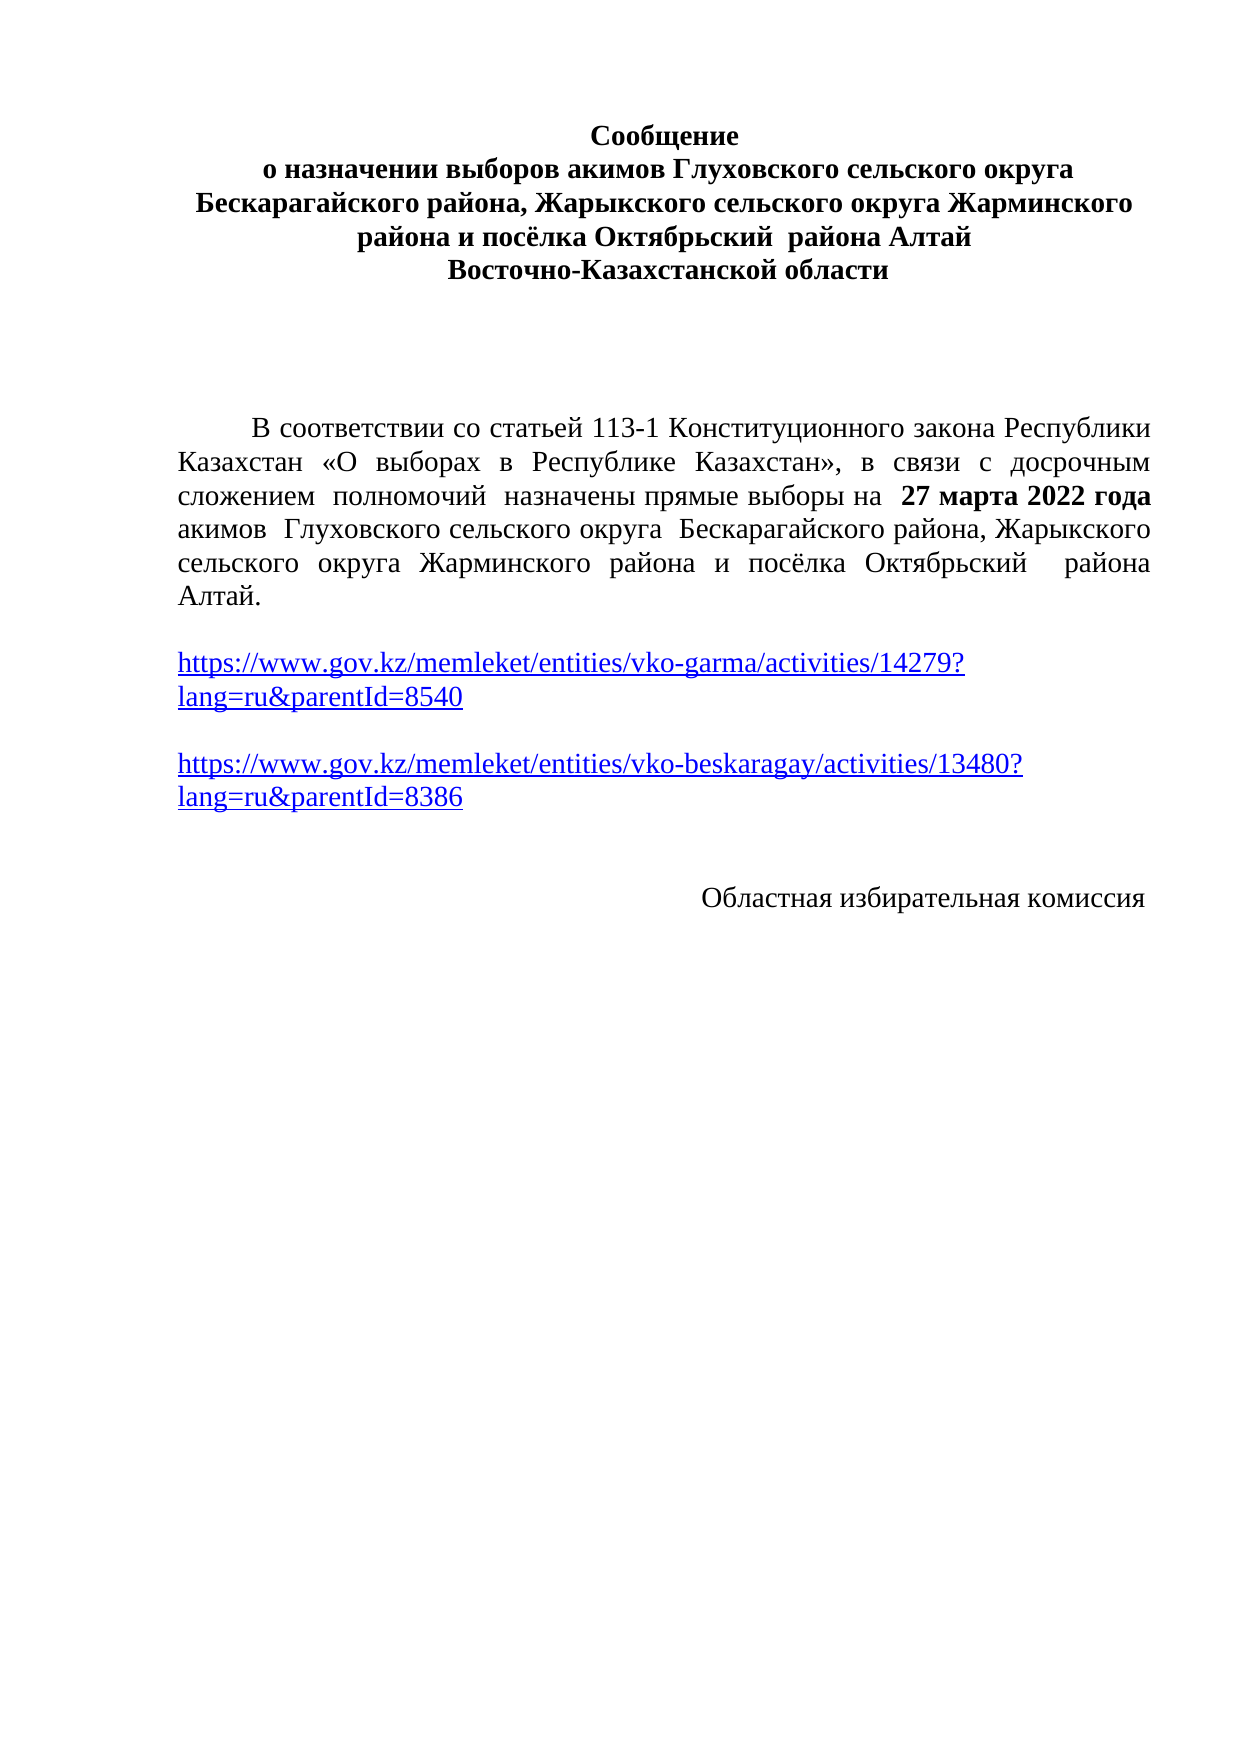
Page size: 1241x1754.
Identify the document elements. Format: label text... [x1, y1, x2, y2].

text Областная избирательная комиссия [177, 880, 1152, 914]
text о назначении выборов акимов Глуховского сельского округа Бескарагайского района, Жарыкского сельского округа Жарминского района и посёлка Октябрьский района Алтай [177, 152, 1152, 252]
text Восточно-Казахстанской области [177, 252, 1152, 286]
text https://www.gov.kz/memleket/entities/vko-garma/activities/14279?lang=ru&parentId=8540 [177, 645, 1152, 712]
text В соответствии со статьей 113-1 Конституционного закона Республики Казахстан «О выборах в Республике Казахстан», в связи с досрочным сложением полномочий назначены прямые выборы на 27 марта 2022 года акимов Глуховского сельского округа Бескарагайского района, Жарыкского сельского округа Жарминского района и посёлка Октябрьский района Алтай. [177, 411, 1152, 612]
text Сообщение [177, 118, 1152, 152]
text https://www.gov.kz/memleket/entities/vko-beskaragay/activities/13480?lang=ru&parentId=8386 [177, 746, 1152, 813]
